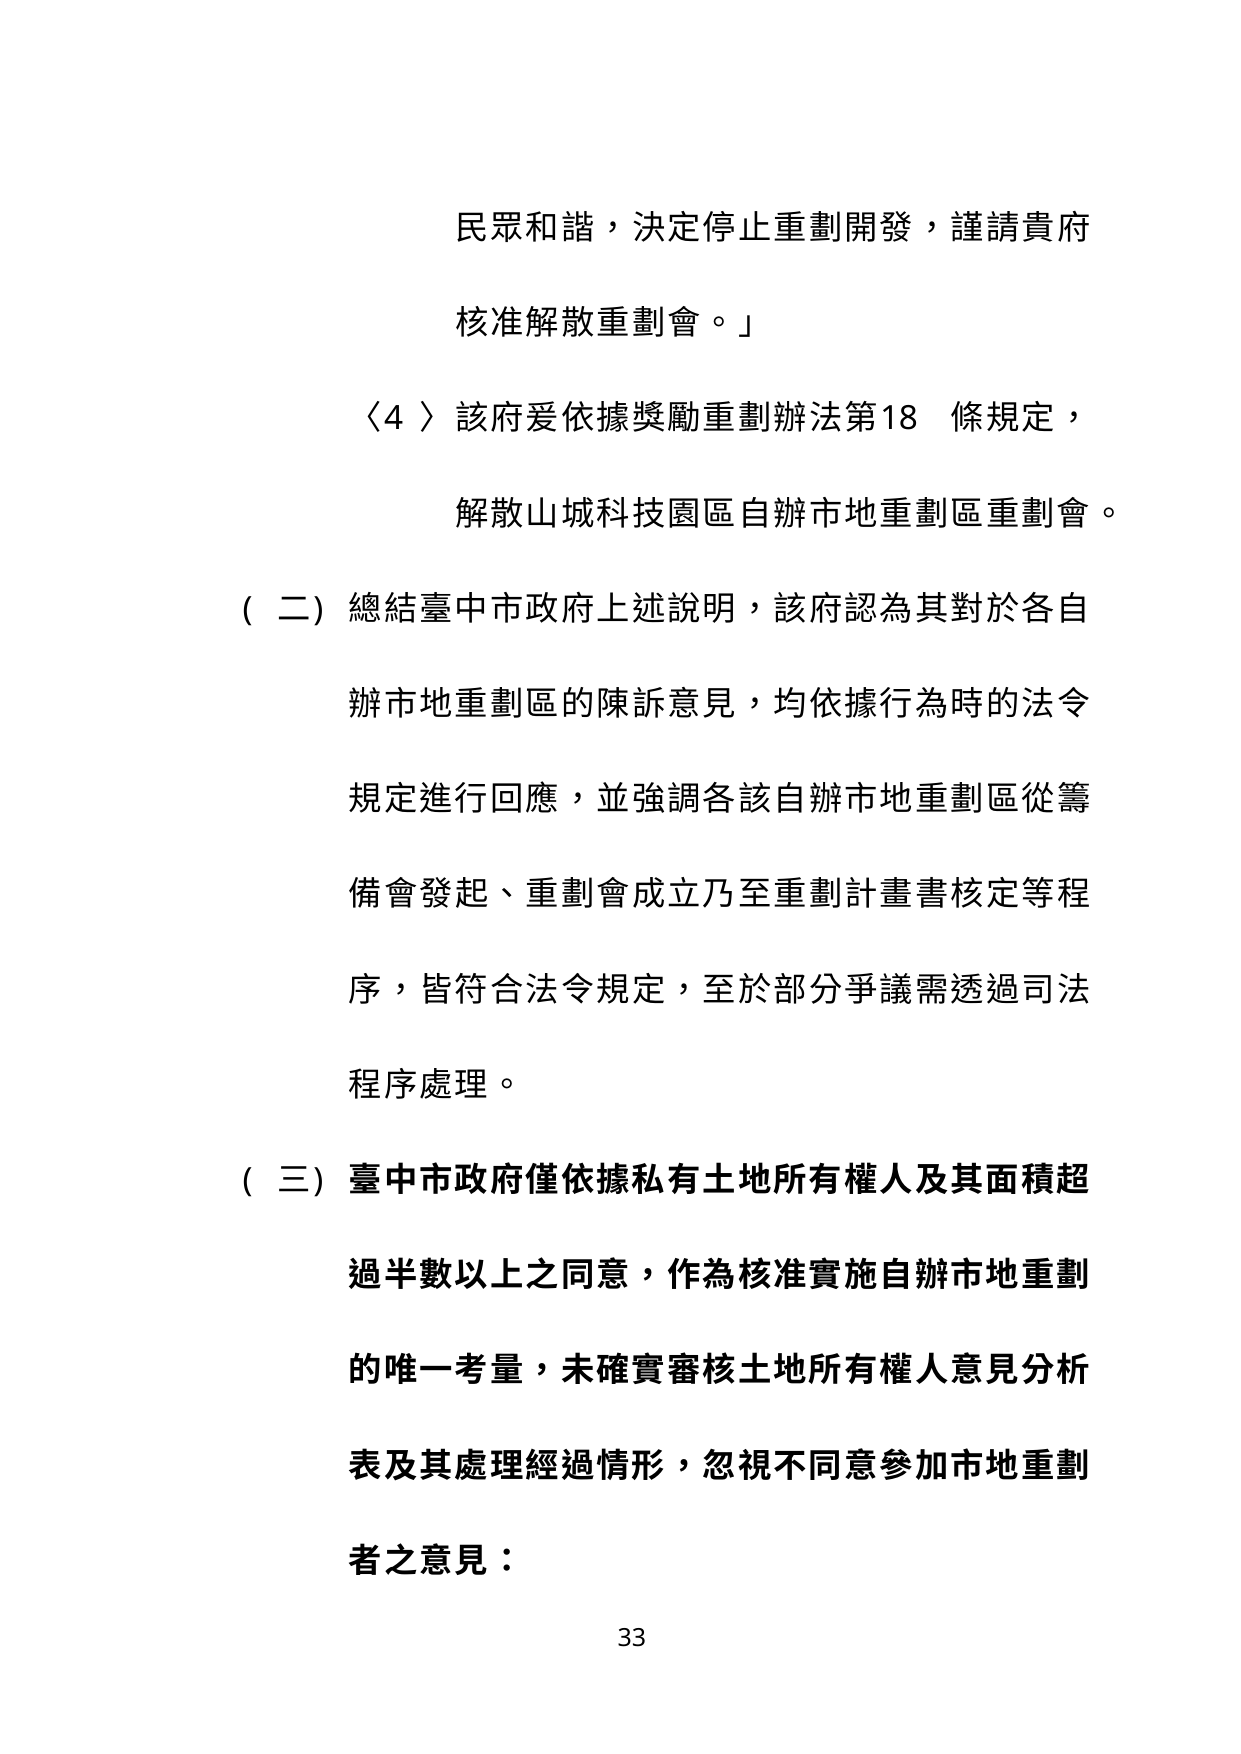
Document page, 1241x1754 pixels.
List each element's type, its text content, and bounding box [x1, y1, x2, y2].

subtitle 該府爰依據獎勵重劃辦法第18條規定，解散山城科技園區自辦市地重劃區重劃會。 [331, 368, 1092, 558]
subtitle 臺中市政府僅依據私有土地所有權人及其面積超過半數以上之同意，作為核准實施自辦市地重劃的唯一考量，未確實審核土地所有權人意見分析表及其處理經過情形，忽視不同意參加市地重劃者之意見： [242, 1129, 1092, 1605]
subtitle 總結臺中市政府上述說明，該府認為其對於各自辦市地重劃區的陳訴意見，均依據行為時的法令規定進行回應，並強調各該自辦市地重劃區從籌備會發起、重劃會成立乃至重劃計畫書核定等程序，皆符合法令規定，至於部分爭議需透過司法程序處理。 [242, 558, 1092, 1129]
subtitle 該重劃會嗣以112年6月21日東勢山城劃字第112062101號函復略以：「……部分地主對重劃程序的辦理表示不願配合，並屢以陳情的方式阻撓重劃進程，為地方民眾和諧，決定停止重劃開發，謹請貴府核准解散重劃會。」 [331, 177, 1092, 368]
